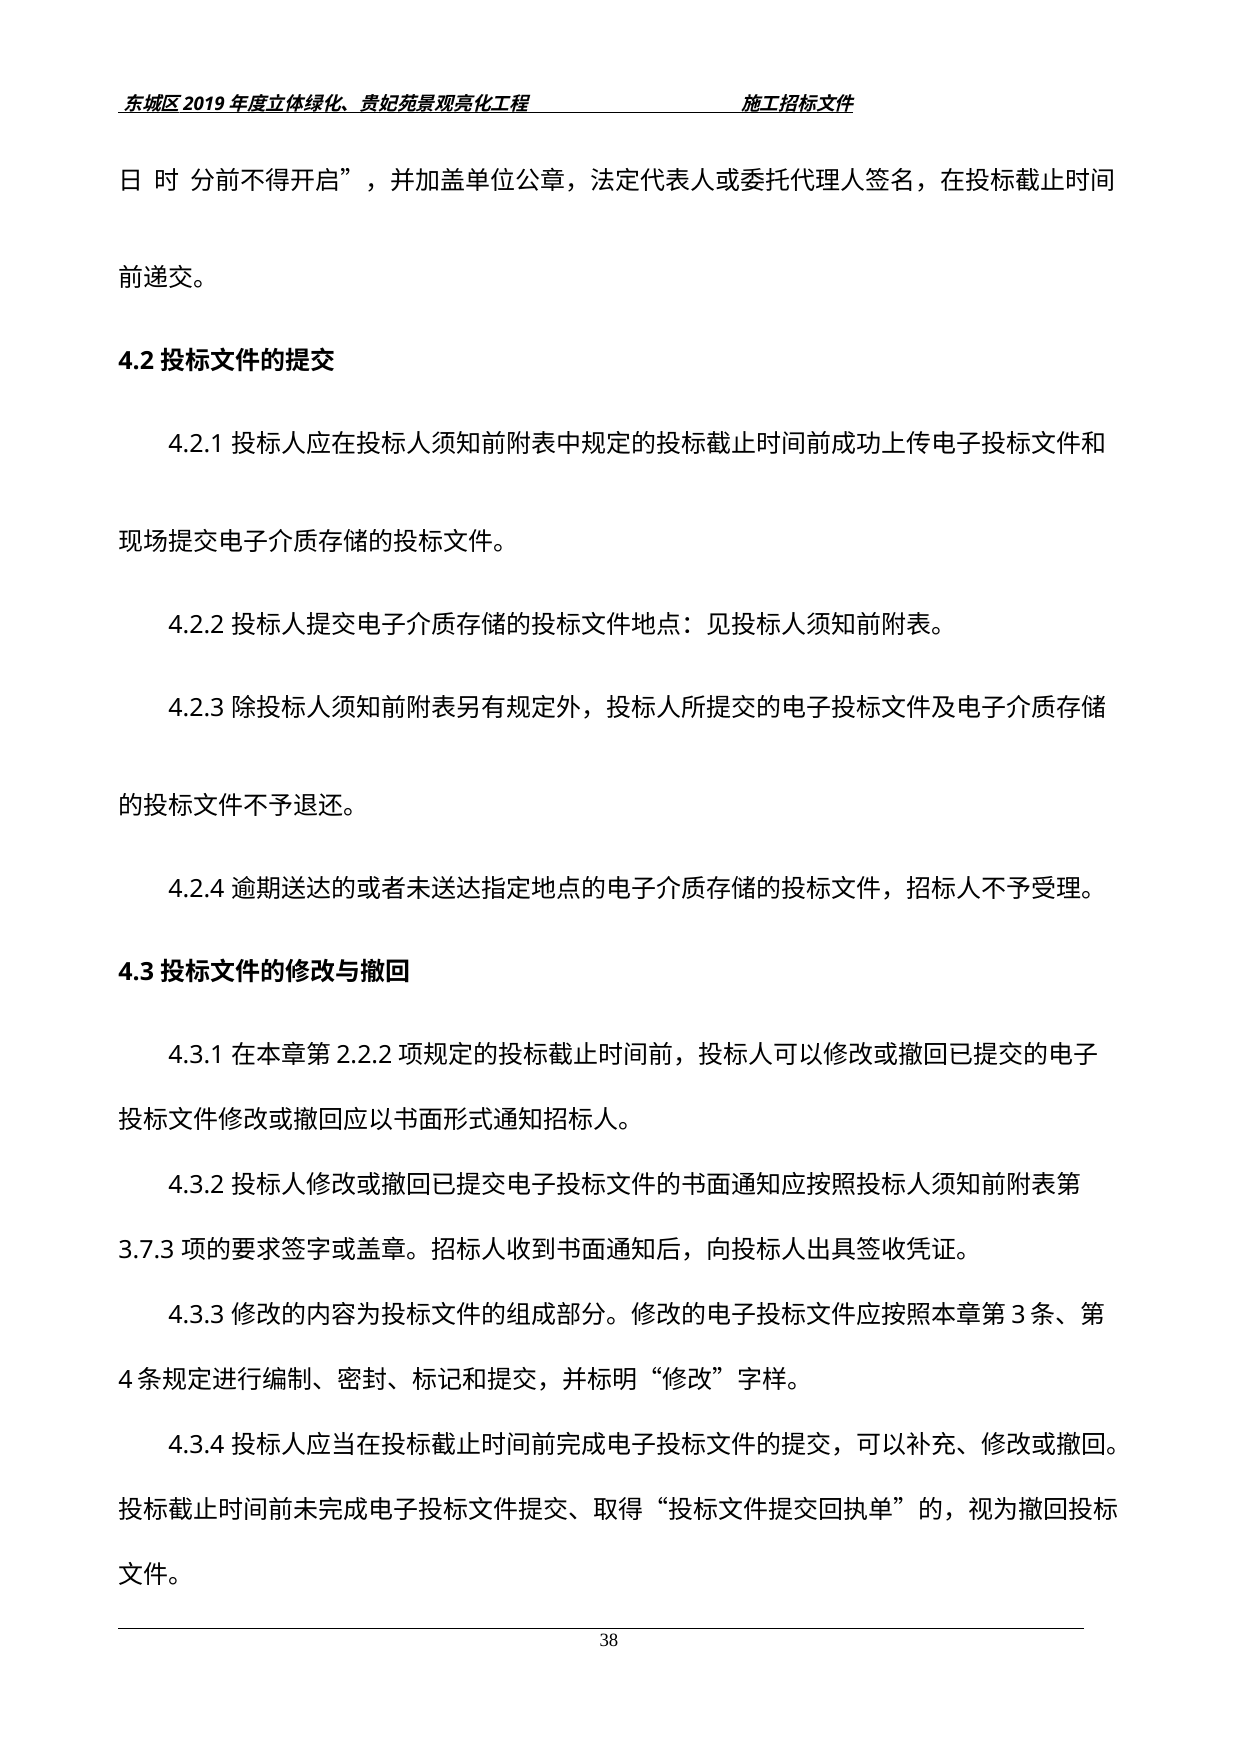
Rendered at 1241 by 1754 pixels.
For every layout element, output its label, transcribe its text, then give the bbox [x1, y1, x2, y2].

text 4.2.3 除投标人须知前附表另有规定外，投标人所提交的电子投标文件及电子介质存储的投标文件不予退还。 [118, 673, 1122, 836]
text 4.3.2 投标人修改或撤回已提交电子投标文件的书面通知应按照投标人须知前附表第3.7.3 项的要求签字或盖章。招标人收到书面通知后，向投标人出具签收凭证。 [118, 1150, 1122, 1280]
text 4.3.1 在本章第2.2.2 项规定的投标截止时间前，投标人可以修改或撤回已提交的电子投标文件修改或撤回应以书面形式通知招标人。 [118, 1020, 1122, 1150]
text 4.3.4 投标人应当在投标截止时间前完成电子投标文件的提交，可以补充、修改或撤回。投标截止时间前未完成电子投标文件提交、取得“投标文件提交回执单”的，视为撤回投标文件。 [118, 1410, 1122, 1605]
text 4.2 投标文件的提交 [118, 326, 1122, 391]
text 4.3.3 修改的内容为投标文件的组成部分。修改的电子投标文件应按照本章第3条、第4条规定进行编制、密封、标记和提交，并标明“修改”字样。 [118, 1280, 1122, 1410]
text 4.2.1 投标人应在投标人须知前附表中规定的投标截止时间前成功上传电子投标文件和现场提交电子介质存储的投标文件。 [118, 409, 1122, 572]
text 4.2.2 投标人提交电子介质存储的投标文件地点：见投标人须知前附表。 [118, 590, 1122, 655]
text 4.3 投标文件的修改与撤回 [118, 937, 1122, 1002]
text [118, 146, 1122, 308]
text 4.2.4 逾期送达的或者未送达指定地点的电子介质存储的投标文件，招标人不予受理。 [118, 854, 1122, 919]
